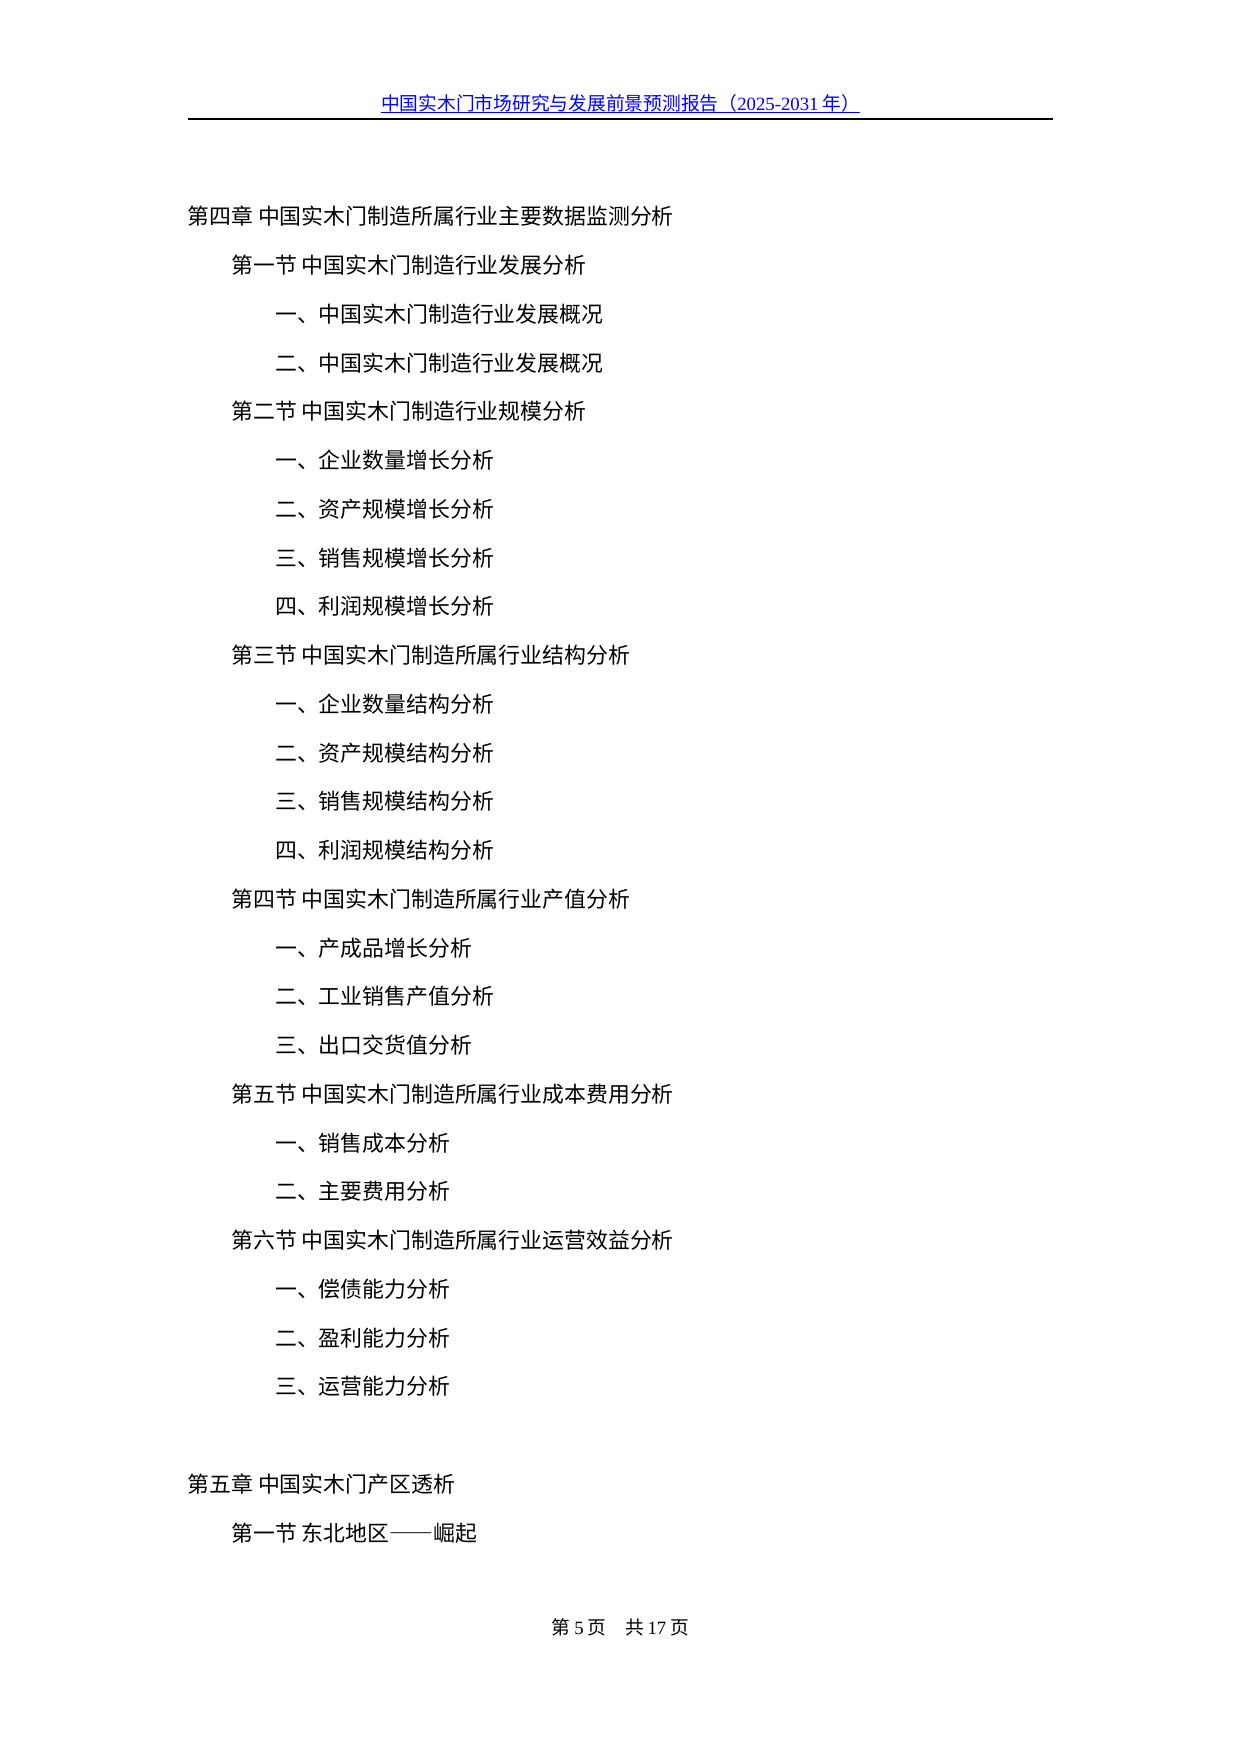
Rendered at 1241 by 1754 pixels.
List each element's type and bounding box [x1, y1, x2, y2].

text [187, 150, 1053, 1548]
